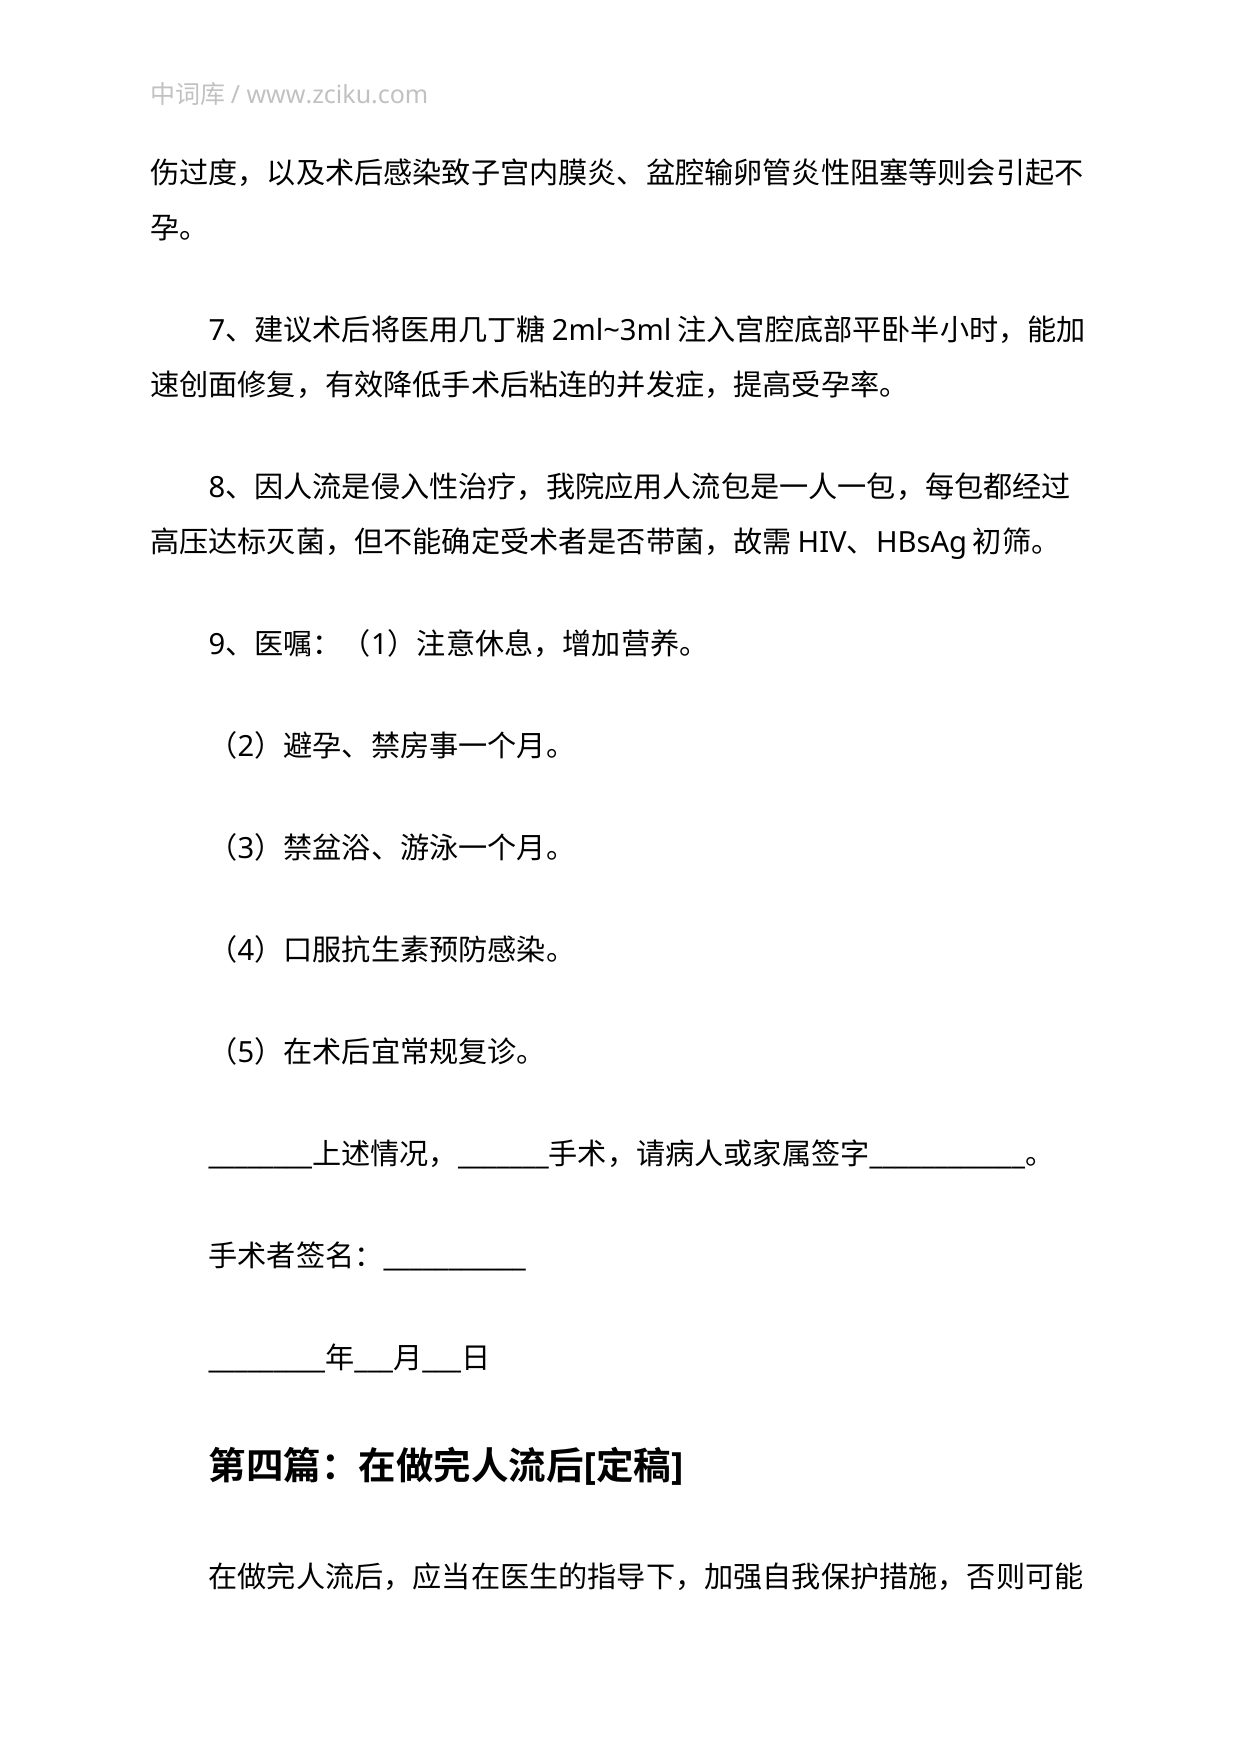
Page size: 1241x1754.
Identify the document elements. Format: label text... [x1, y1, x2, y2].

text 7、建议术后将医用几丁糖2ml~3ml注入宫腔底部平卧半小时，能加速创面修复，有效降低手术后粘连的并发症，提高受孕率。 [150, 307, 1090, 404]
text _________年___月___日 [150, 1334, 1090, 1377]
text （4）口服抗生素预防感染。 [150, 926, 1090, 969]
text 手术者签名：___________ [150, 1232, 1090, 1275]
text 8、因人流是侵入性治疗，我院应用人流包是一人一包，每包都经过高压达标灭菌，但不能确定受术者是否带菌，故需HIV、HBsAg初筛。 [150, 463, 1090, 561]
text ________上述情况，_______手术，请病人或家属签字____________。 [150, 1130, 1090, 1173]
text 第四篇：在做完人流后[定稿] [150, 1436, 1090, 1491]
text （5）在术后宜常规复诊。 [150, 1028, 1090, 1071]
text （3）禁盆浴、游泳一个月。 [150, 824, 1090, 867]
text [150, 150, 1090, 247]
text （2）避孕、禁房事一个月。 [150, 722, 1090, 765]
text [150, 1554, 1090, 1596]
text 9、医嘱：（1）注意休息，增加营养。 [150, 620, 1090, 663]
